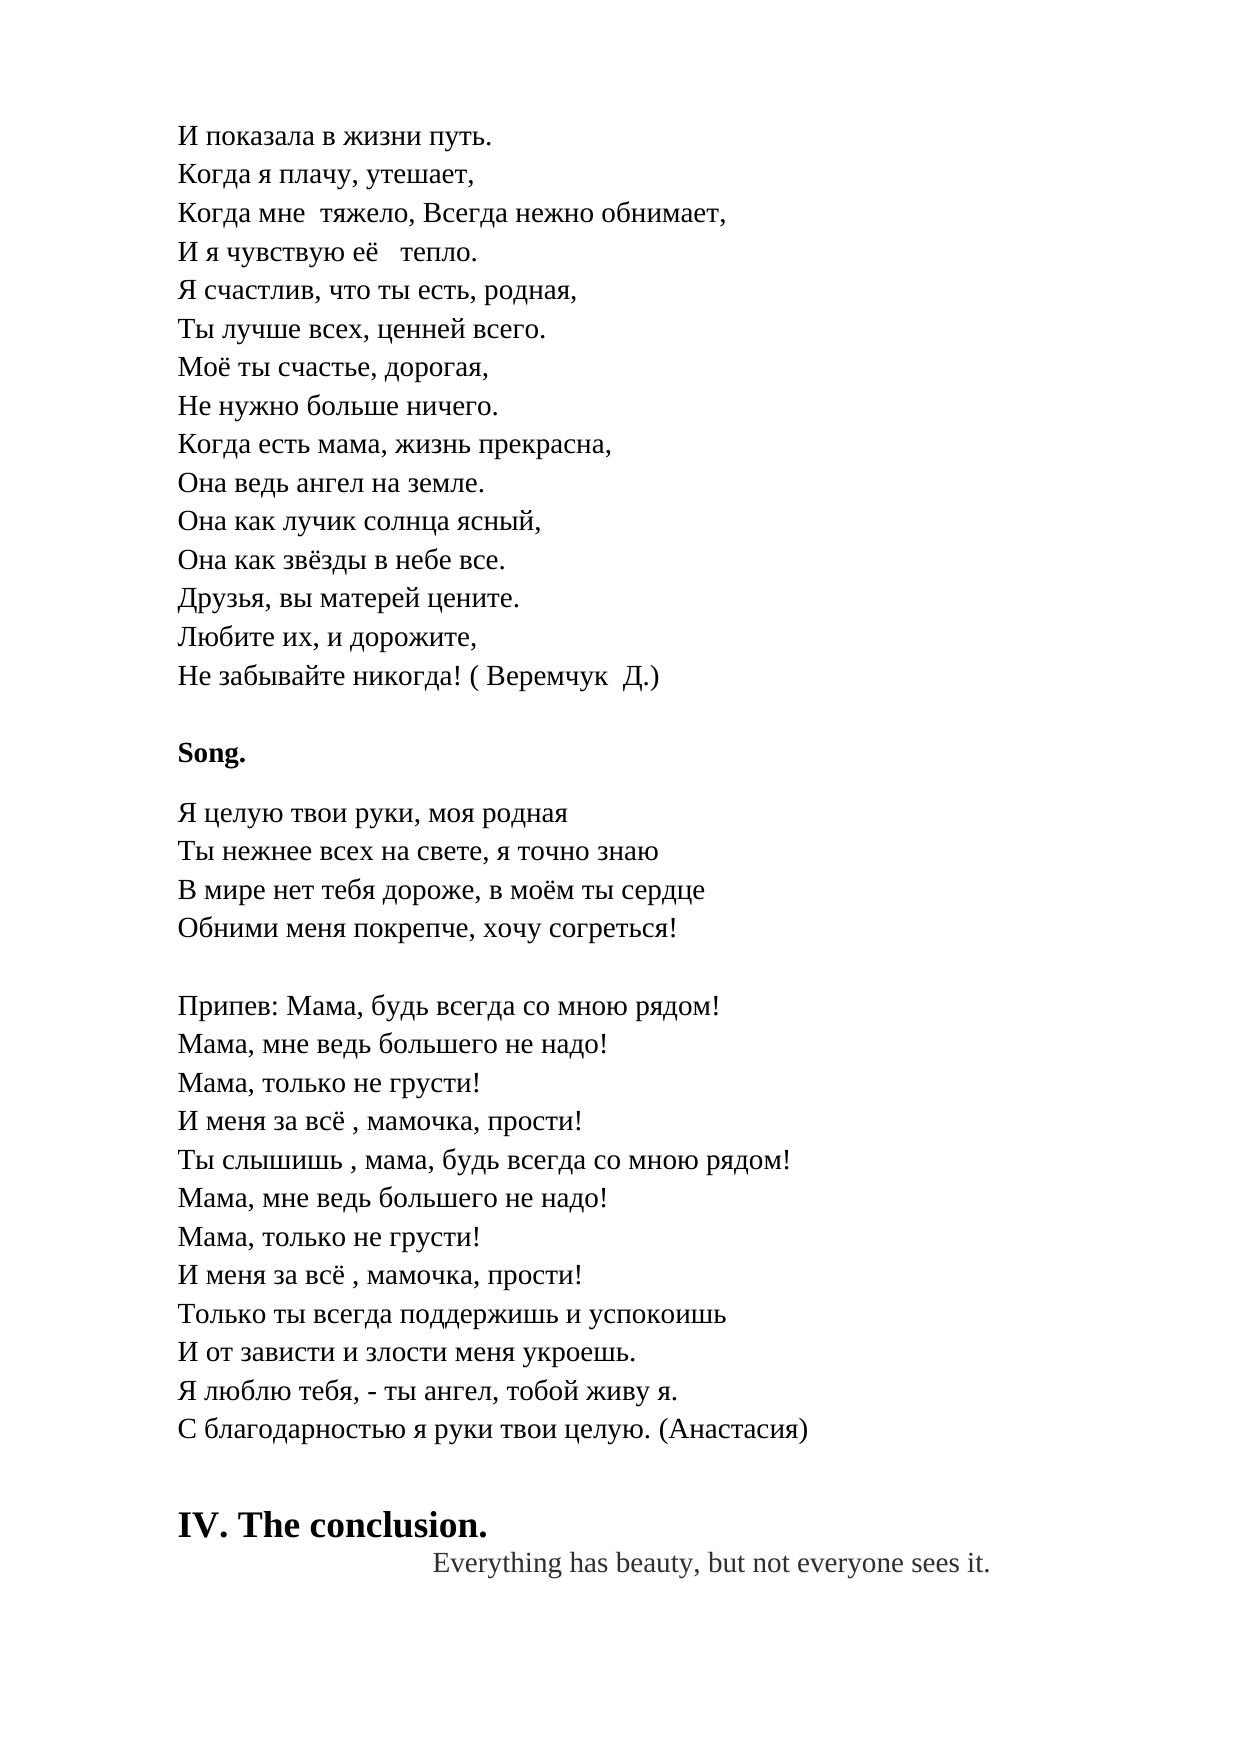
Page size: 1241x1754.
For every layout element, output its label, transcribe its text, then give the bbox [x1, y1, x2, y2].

text IV. The conclusion. [177, 1502, 1152, 1546]
text Я целую твои руки, моя родная Ты нежнее всех на свете, я точно знаю В мире нет тебя дороже, в моём ты сердце Обними меня покрепче, хочу согреться! Припев: Мама, будь всегда со мною рядом! Мама, мне ведь большего не надо! Мама, только не грусти! И меня за всё , мамочка, прости! Ты слышишь , мама, будь всегда со мною рядом! Мама, мне ведь большего не надо! Мама, только не грусти! И меня за всё , мамочка, прости! Только ты всегда поддержишь и успокоишь И от зависти и злости меня укроешь. Я люблю тебя, - ты ангел, тобой живу я. С благодарностью я руки твои целую. (Анастасия) [177, 795, 1152, 1477]
text Everything has beauty, but not everyone sees it. [177, 1546, 1152, 1579]
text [177, 118, 1152, 769]
